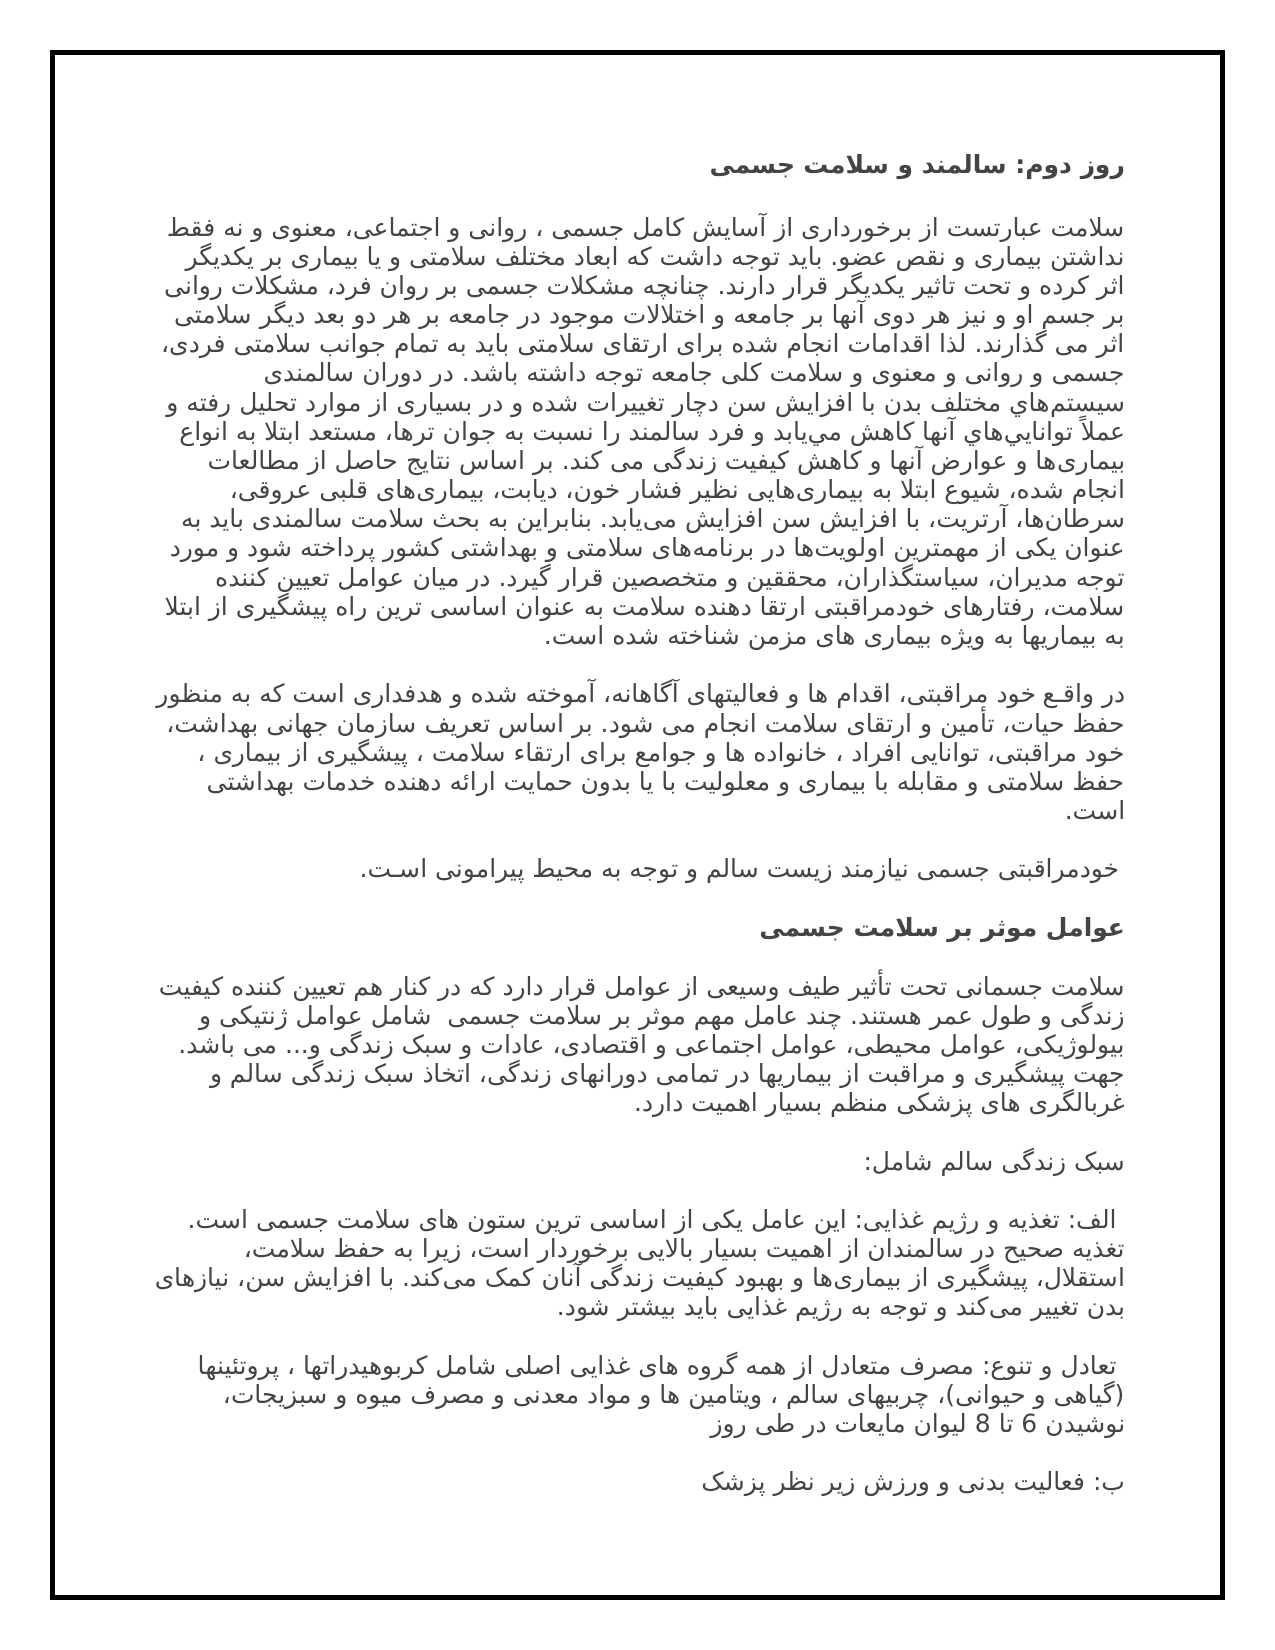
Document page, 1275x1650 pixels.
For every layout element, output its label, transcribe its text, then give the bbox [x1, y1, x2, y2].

text سبک زندگی سالم شامل: [150, 1147, 1125, 1176]
text تعادل و تنوع: مصرف متعادل از همه گروه های غذایی اصلی شامل کربوهیدراتها ، پروتئینها (گیاهی و حیوانی)، چربیهای سالم ، ویتامین ها و مواد معدنی و مصرف میوه و سبزیجات، نوشیدن 6 تا 8 لیوان مایعات در طی روز [150, 1351, 1125, 1438]
text در واقـع خود مراقبتی، اقدام ها و فعالیتهای آگاهانه، آموخته شده و هدفداری است که به منظور حفظ حیات، تأمین و ارتقای سلامت انجام می شود. بر اساس تعریف سازمان جهانی بهداشت، خود مراقبتی، توانایی افراد ، خانواده ها و جوامع برای ارتقاء سلامت ، پیشگیری از بیماری ، حفظ سلامتی و مقابله با بیماری و معلولیت با یا بدون حمایت ارائه دهنده خدمات بهداشتی است. [150, 679, 1125, 826]
text خودمراقبتی جسمی نیازمند زیست سالم و توجه به محیط پیرامونی اسـت. [150, 855, 1125, 884]
text عوامل موثر بر سلامت جسمی [150, 913, 1125, 942]
text ب: فعالیت بدنی و ورزش زیر نظر پزشک [150, 1467, 1125, 1497]
text سلامت جسمانی تحت تأثیر طیف وسیعی از عوامل قرار دارد که در کنار هم تعیین کننده کیفیت زندگی و طول عمر هستند. چند عامل مهم موثر بر سلامت جسمی شامل عوامل ژنتیکی و بیولوژیکی، عوامل محیطی، عوامل اجتماعی و اقتصادی، عادات و سبک زندگی و... می باشد. جهت پیشگیری و مراقبت از بیماریها در تمامی دورانهای زندگی، اتخاذ سبک زندگی سالم و غربالگری های پزشکی منظم بسیار اهمیت دارد. [150, 972, 1125, 1117]
text سلامت عبارتست از برخورداری از آسایش کامل جسمی ، روانی و اجتماعی، معنوی و نه فقط نداشتن بیماری و نقص عضو. باید توجه داشت که ابعاد مختلف سلامتی و یا بیماری بر یکدیگر اثر کرده و تحت تاثیر یکدیگر قرار دارند. چنانچه مشکلات جسمی بر روان فرد، مشکلات روانی بر جسم او و نیز هر دوی آنها بر جامعه و اختلالات موجود در جامعه بر هر دو بعد دیگر سلامتی اثر می گذارند. لذا اقدامات انجام شده برای ارتقای سلامتی باید به تمام جوانب سلامتی فردی، جسمی و روانی و معنوی و سلامت کلی جامعه توجه داشته باشد. در دوران سالمندی سيستم‌هاي مختلف بدن با افزایش سن دچار تغییرات شده و در بسیاری از موارد تحليل رفته و عملاً توانایي‌هاي آنها كاهش مي‌يابد و فرد سالمند را نسبت به جوان تر‌ها، مستعد ابتلا به انواع بیماری‌ها و عوارض آنها و کاهش کیفیت زندگی می کند. بر اساس نتایج حاصل از مطالعات انجام شده، شیوع ابتلا به بیماری‌هایی نظیر فشار خون، دیابت، بیماری‌های قلبی عروقی، سرطان‌ها، آرتریت، با افزایش سن افزایش می‌یابد. بنابراین به بحث سلامت سالمندی باید به عنوان یکی از مهمترین اولویت‌ها در برنامه‌های سلامتی و بهداشتی کشور پرداخته شود و مورد توجه مدیران، سیاستگذاران، محققین و متخصصین قرار گیرد. در میان عوامل تعیین کننده سلامت، رفتارهای خودمراقبتی ارتقا دهنده سلامت به عنوان اساسی ترین راه پیشگیری از ابتلا به بیماریها به ویژه بیماری های مزمن شناخته شده است. [150, 213, 1125, 650]
text روز دوم: سالمند و سلامت جسمی [150, 150, 1125, 179]
text الف: تغذیه و رژیم غذایی: این عامل یکی از اساسی ترین ستون های سلامت جسمی است. تغذیه صحیح در سالمندان از اهمیت بسیار بالایی برخوردار است، زیرا به حفظ سلامت، استقلال، پیشگیری از بیماری‌ها و بهبود کیفیت زندگی آنان کمک می‌کند. با افزایش سن، نیازهای بدن تغییر می‌کند و توجه به رژیم غذایی باید بیشتر شود. [150, 1205, 1125, 1322]
